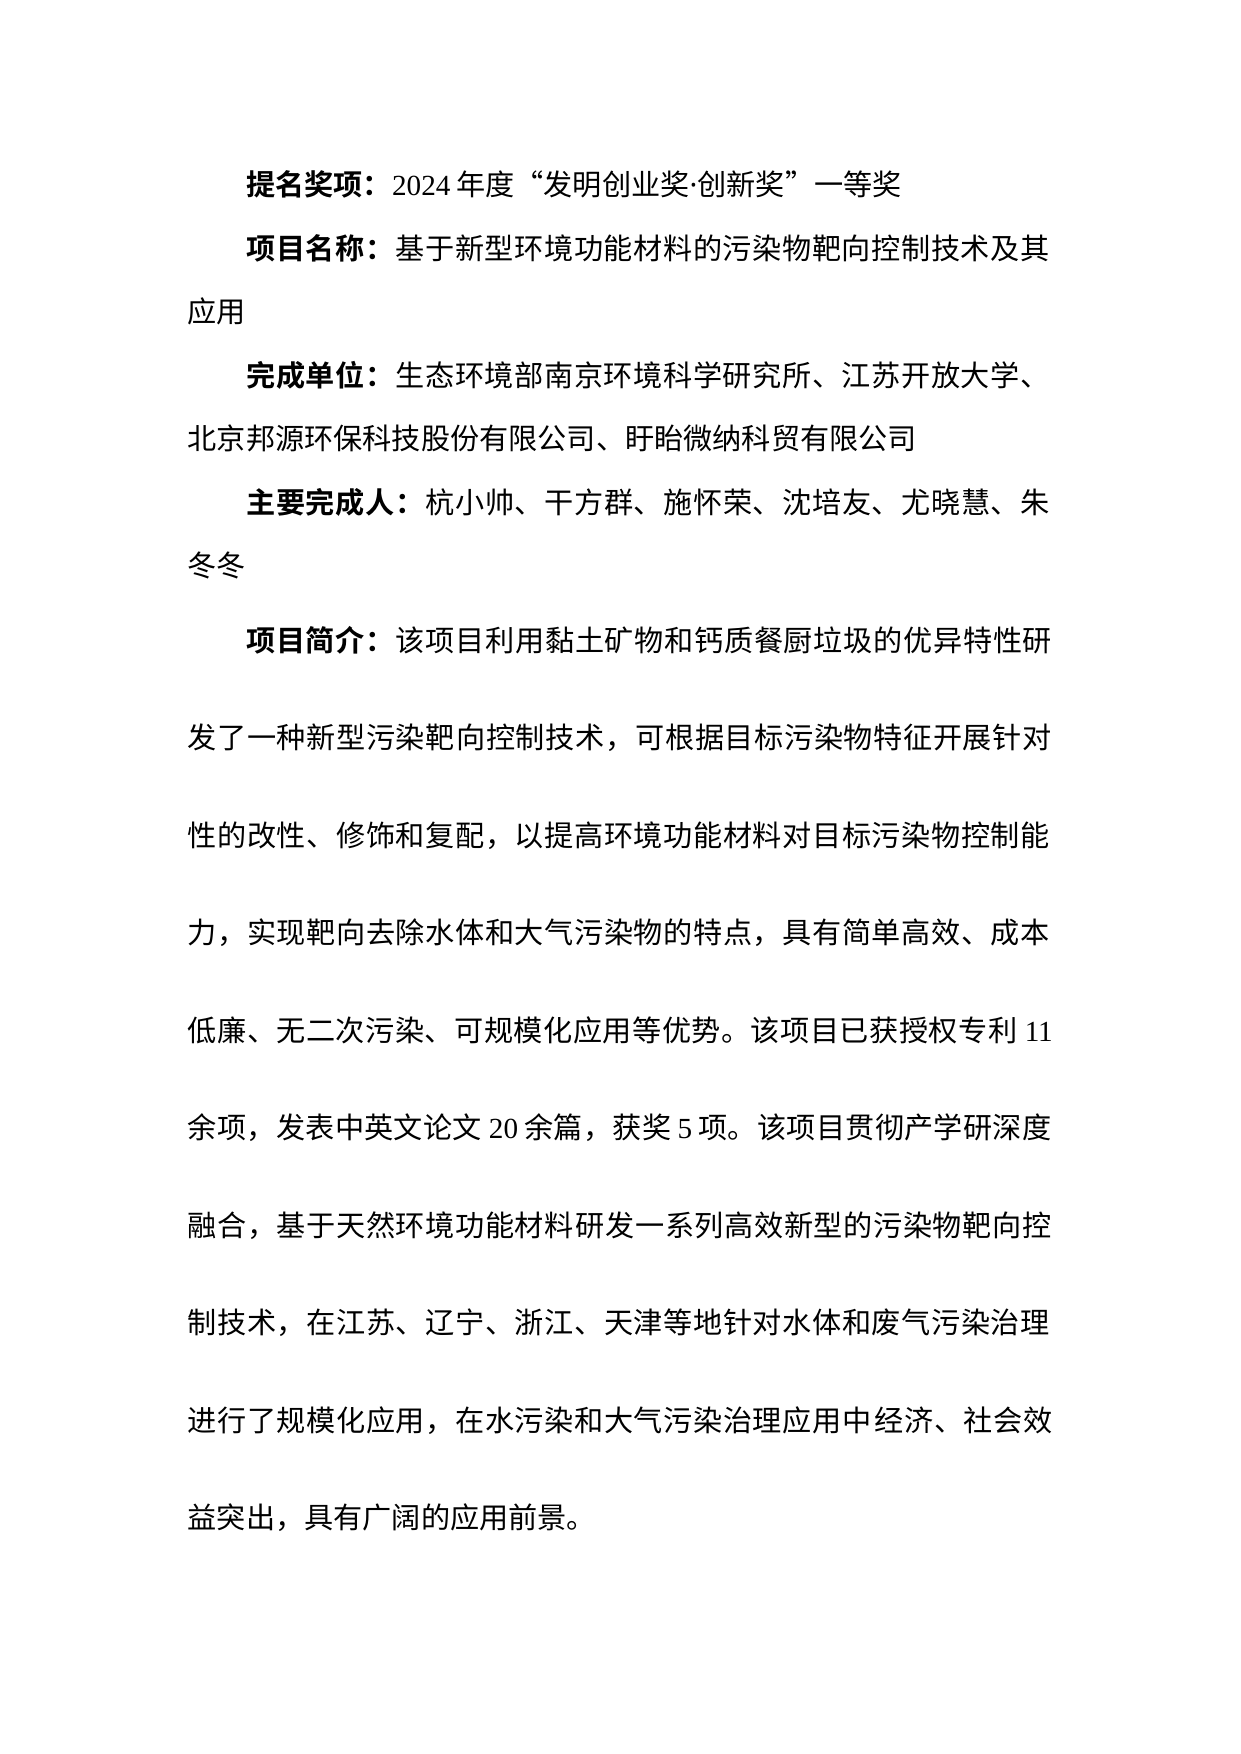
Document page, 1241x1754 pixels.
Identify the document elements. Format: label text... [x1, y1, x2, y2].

text 项目名称：基于新型环境功能材料的污染物靶向控制技术及其应用 [187, 226, 1052, 331]
text 提名奖项：2024年度“发明创业奖·创新奖”一等奖 [187, 162, 1052, 204]
text 主要完成人：杭小帅、干方群、施怀荣、沈培友、尤晓慧、朱冬冬 [187, 479, 1052, 585]
text 完成单位：生态环境部南京环境科学研究所、江苏开放大学、北京邦源环保科技股份有限公司、盱眙微纳科贸有限公司 [187, 352, 1052, 458]
text 项目简介：该项目利用黏土矿物和钙质餐厨垃圾的优异特性研发了一种新型污染靶向控制技术，可根据目标污染物特征开展针对性的改性、修饰和复配，以提高环境功能材料对目标污染物控制能力，实现靶向去除水体和大气污染物的特点，具有简单高效、成本低廉、无二次污染、可规模化应用等优势。该项目已获授权专利11余项，发表中英文论文20余篇，获奖5项。该项目贯彻产学研深度融合，基于天然环境功能材料研发一系列高效新型的污染物靶向控制技术，在江苏、辽宁、浙江、天津等地针对水体和废气污染治理进行了规模化应用，在水污染和大气污染治理应用中经济、社会效益突出，具有广阔的应用前景。 [187, 606, 1053, 1549]
